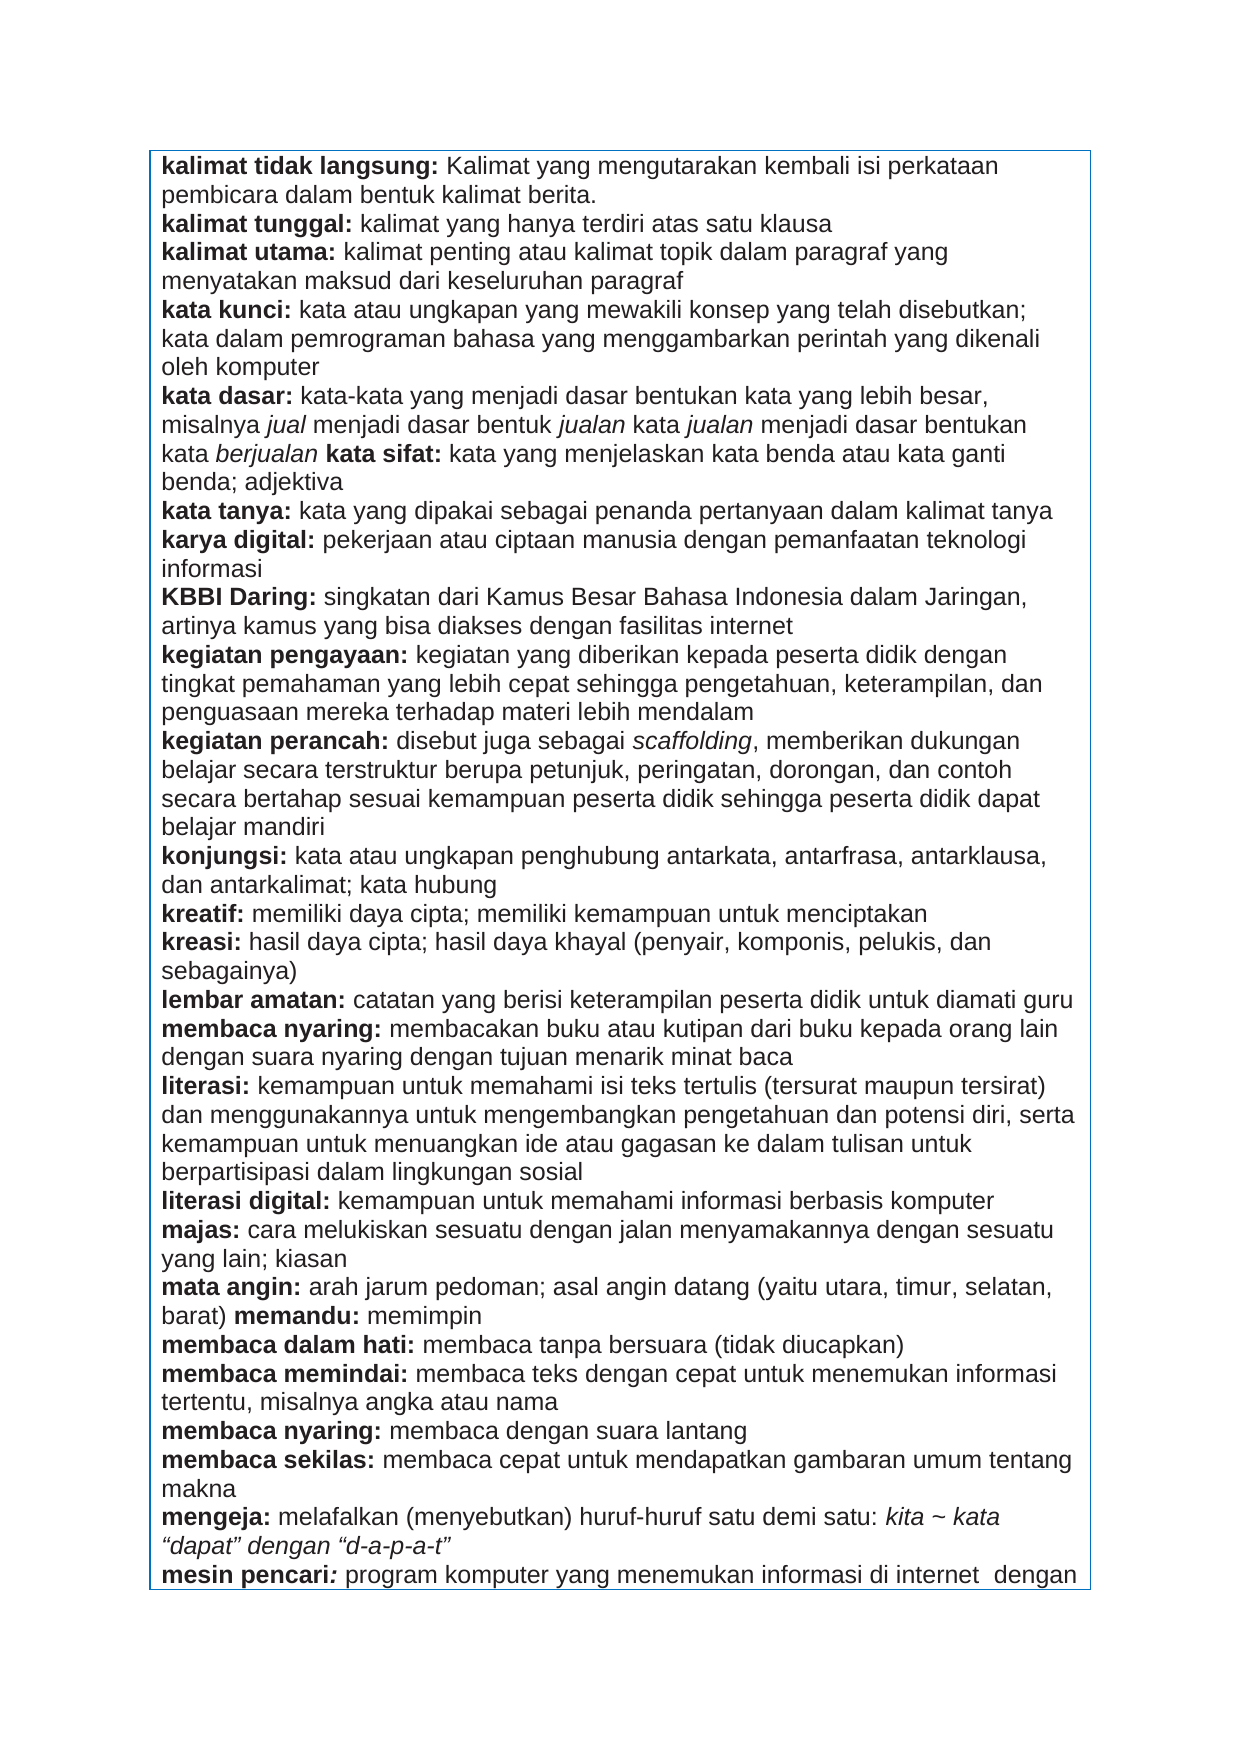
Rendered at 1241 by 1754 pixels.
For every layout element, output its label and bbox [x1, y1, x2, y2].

table_cell [151, 151, 1090, 1588]
